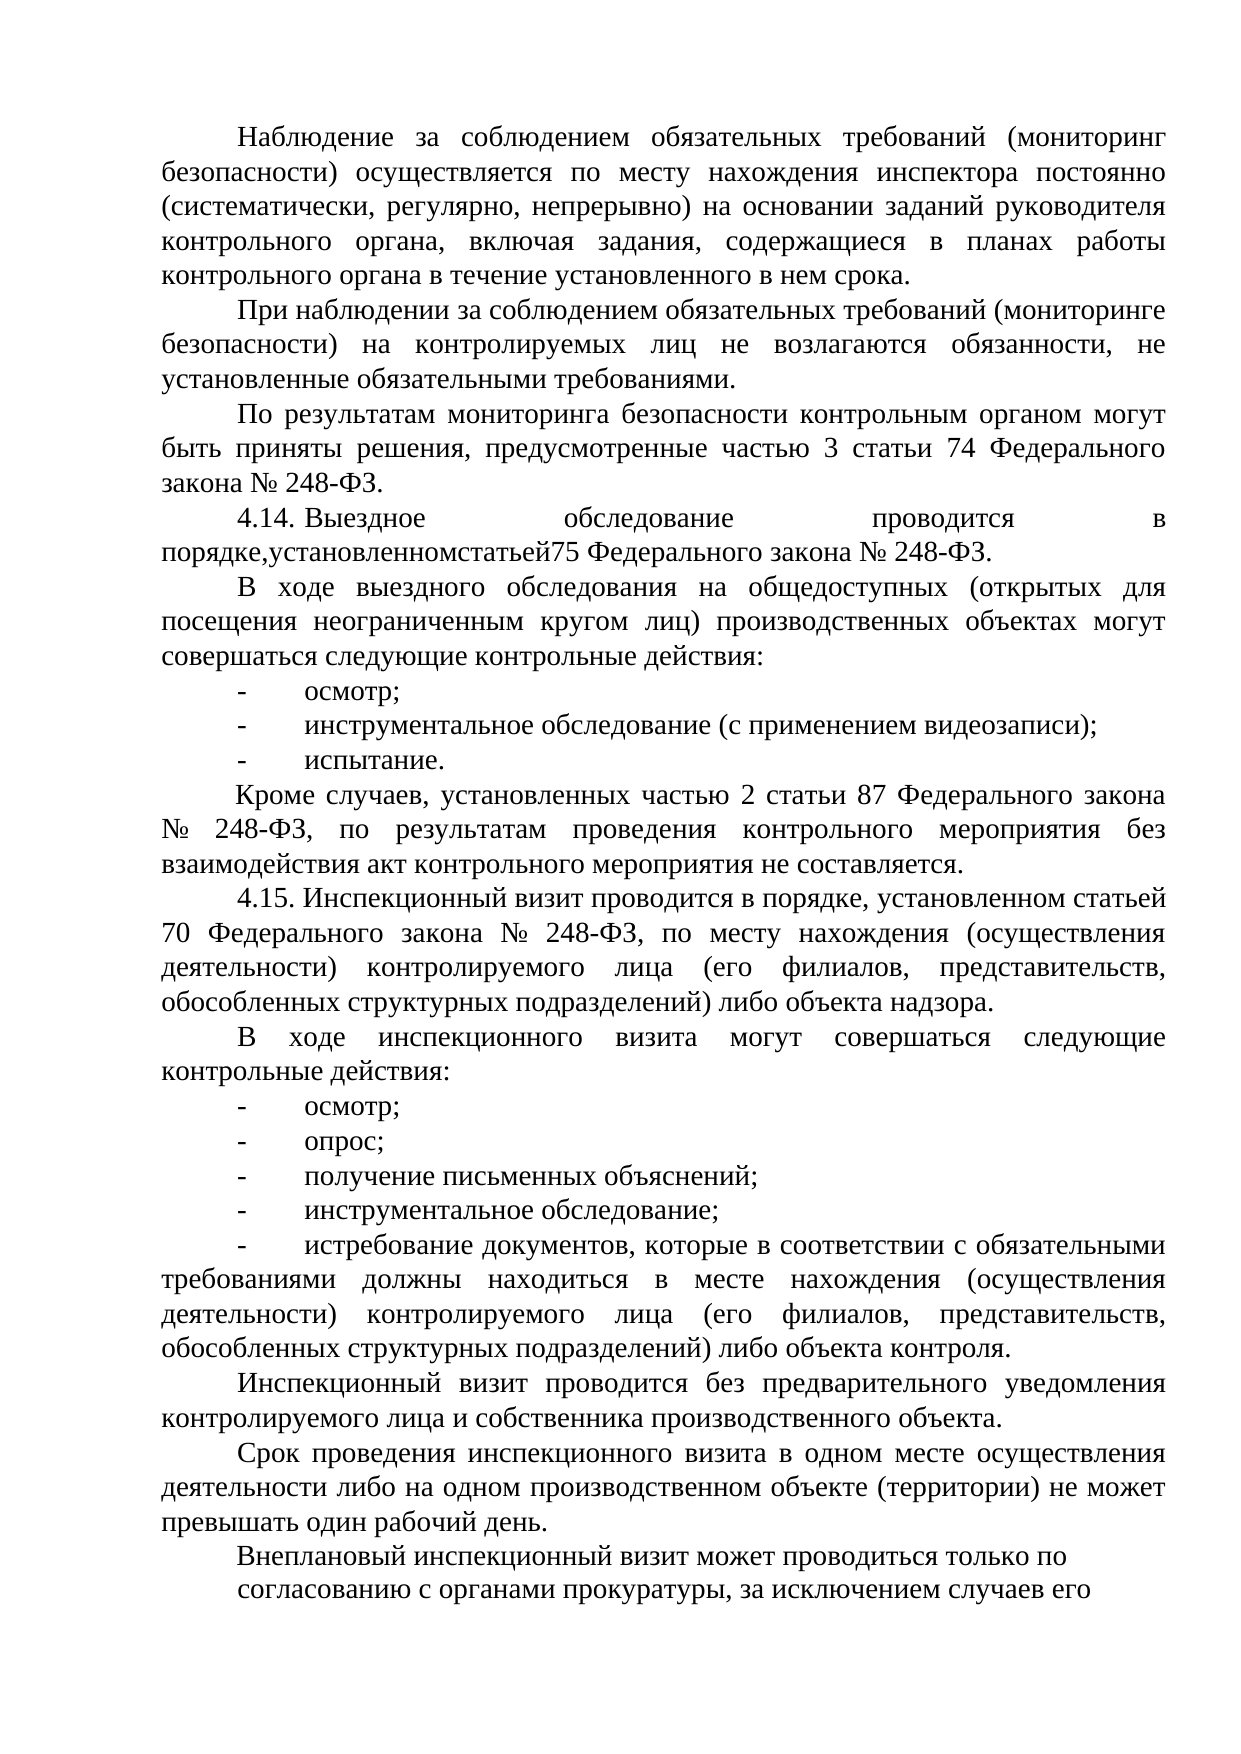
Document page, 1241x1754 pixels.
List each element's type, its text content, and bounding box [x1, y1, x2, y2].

text Кроме случаев, установленных частью 2 статьи 87 Федерального закона № 248-ФЗ, по результатам проведения контрольного мероприятия без взаимодействия акт контрольного мероприятия не составляется. [161, 777, 1167, 879]
list получение письменных объяснений; [161, 1158, 1167, 1191]
list инструментальное обследование (с применением видеозаписи); [161, 707, 1167, 741]
list опрос; [161, 1123, 1167, 1156]
text Срок проведения инспекционного визита в одном месте осуществления деятельности либо на одном производственном объекте (территории) не может превышать один рабочий день. [161, 1435, 1167, 1537]
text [236, 1538, 1183, 1605]
text 4.15. Инспекционный визит проводится в порядке, установленном статьей 70 Федерального закона № 248-ФЗ, по месту нахождения (осуществления деятельности) контролируемого лица (его филиалов, представительств, обособленных структурных подразделений) либо объекта надзора. [161, 881, 1167, 1017]
text Инспекционный визит проводится без предварительного уведомления контролируемого лица и собственника производственного объекта. [161, 1365, 1167, 1433]
text При наблюдении за соблюдением обязательных требований (мониторинге безопасности) на контролируемых лиц не возлагаются обязанности, не установленные обязательными требованиями. [161, 292, 1167, 395]
list инструментальное обследование; [161, 1192, 1167, 1226]
text Наблюдение за соблюдением обязательных требований (мониторинг безопасности) осуществляется по месту нахождения инспектора постоянно (систематически, регулярно, непрерывно) на основании заданий руководителя контрольного органа, включая задания, содержащиеся в планах работы контрольного органа в течение установленного в нем срока. [161, 119, 1167, 291]
list осмотр; [161, 1088, 1167, 1122]
list истребование документов, которые в соответствии с обязательными требованиями должны находиться в месте нахождения (осуществления деятельности) контролируемого лица (его филиалов, представительств, обособленных структурных подразделений) либо объекта контроля. [161, 1227, 1167, 1364]
text В ходе выездного обследования на общедоступных (открытых для посещения неограниченным кругом лиц) производственных объектах могут совершаться следующие контрольные действия: [161, 569, 1167, 671]
list осмотр; [161, 673, 1167, 706]
text В ходе инспекционного визита могут совершаться следующие контрольные действия: [161, 1019, 1167, 1087]
list испытание. [161, 742, 1167, 776]
list Выездное обследование проводится в порядке,установленномстатьей75 Федерального закона № 248-ФЗ. [161, 500, 1167, 568]
text По результатам мониторинга безопасности контрольным органом могут быть приняты решения, предусмотренные частью 3 статьи 74 Федерального закона № 248-ФЗ. [161, 396, 1167, 498]
